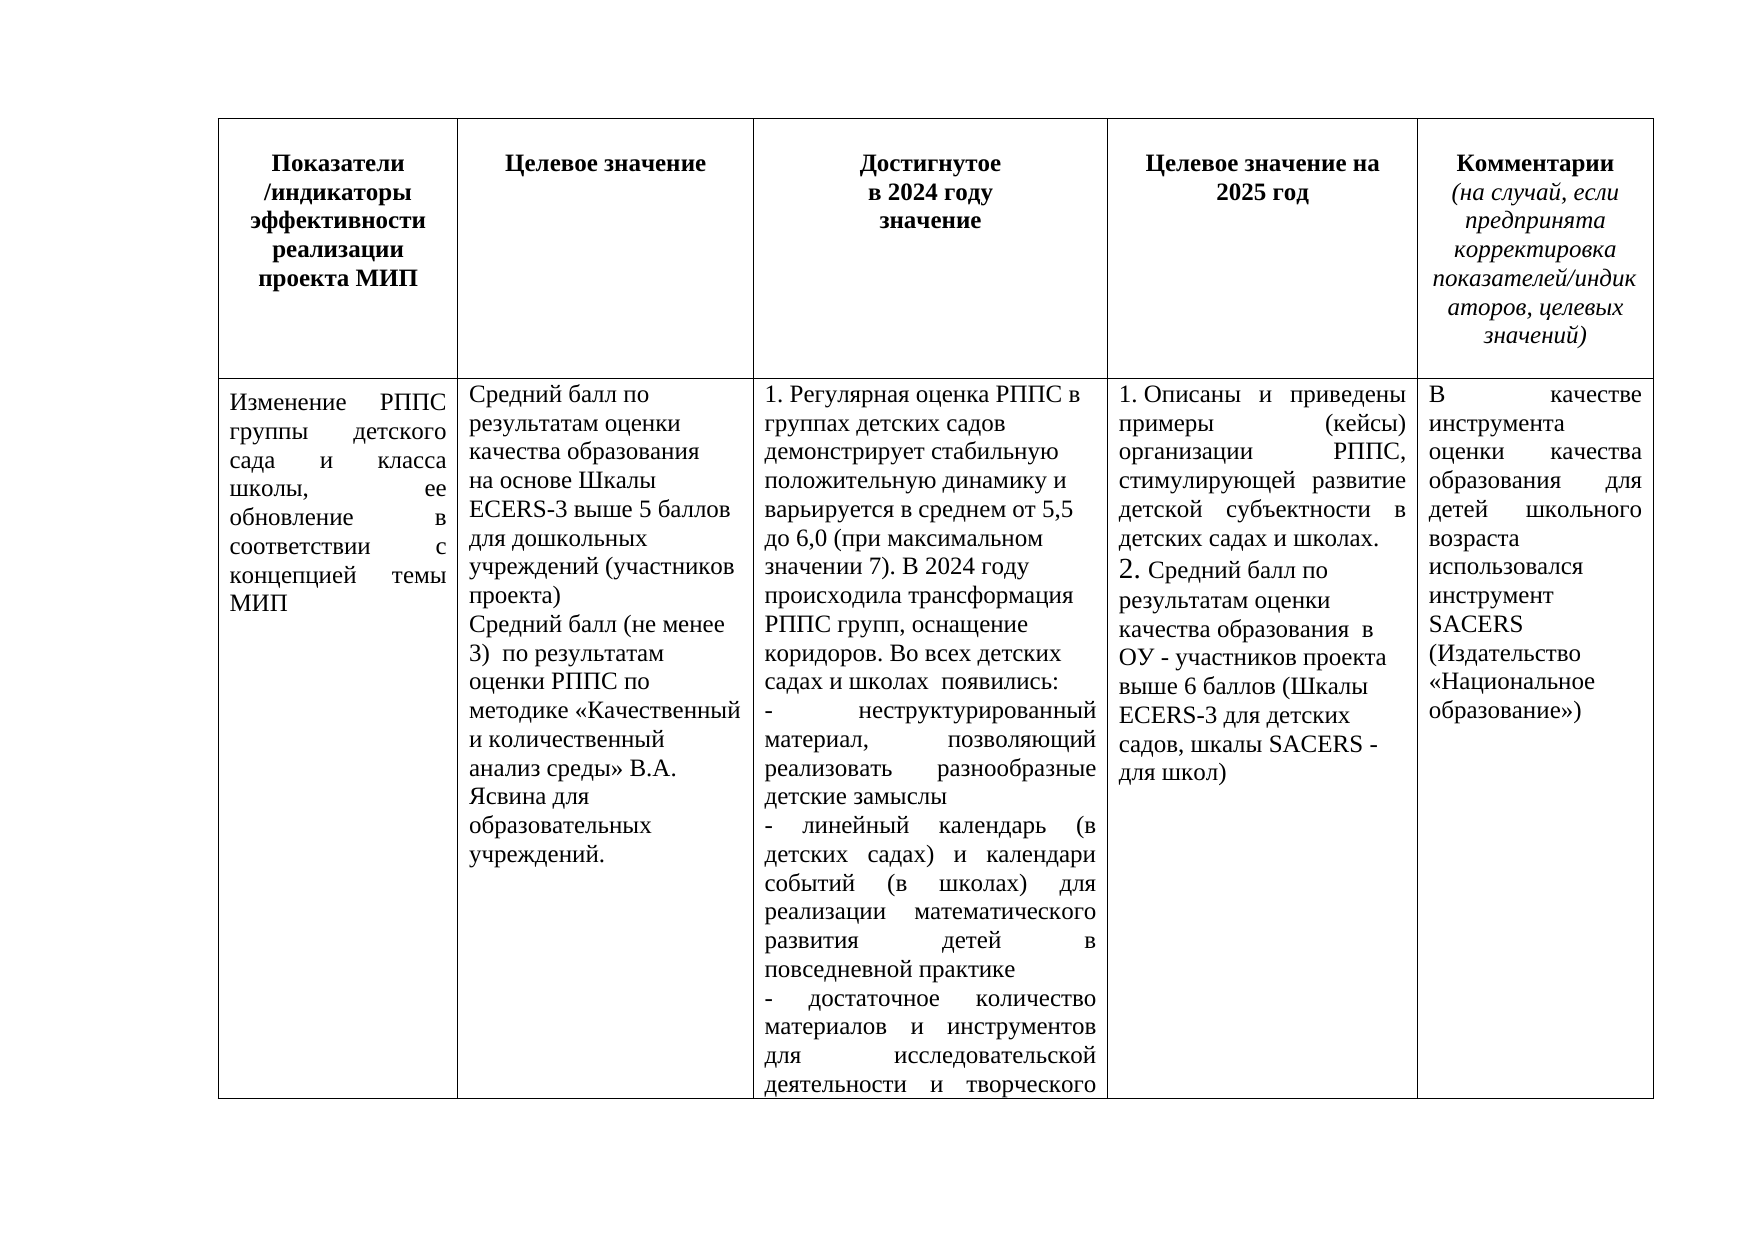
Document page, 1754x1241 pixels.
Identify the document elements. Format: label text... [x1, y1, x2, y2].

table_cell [458, 379, 753, 1098]
table_header Достигнутое в 2024 году значение [754, 119, 1107, 378]
table_header Комментарии (на случай, если предпринята корректировка показателей/индикаторов, целевых значений) [1418, 119, 1653, 378]
table_header Целевое значение на 2025 год [1108, 119, 1417, 378]
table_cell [1418, 379, 1653, 1098]
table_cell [754, 379, 1107, 1098]
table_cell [1108, 379, 1417, 1098]
table_header Показатели /индикаторы эффективности реализации проекта МИП [219, 119, 457, 378]
table_header Целевое значение [458, 119, 753, 378]
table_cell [219, 379, 457, 1098]
